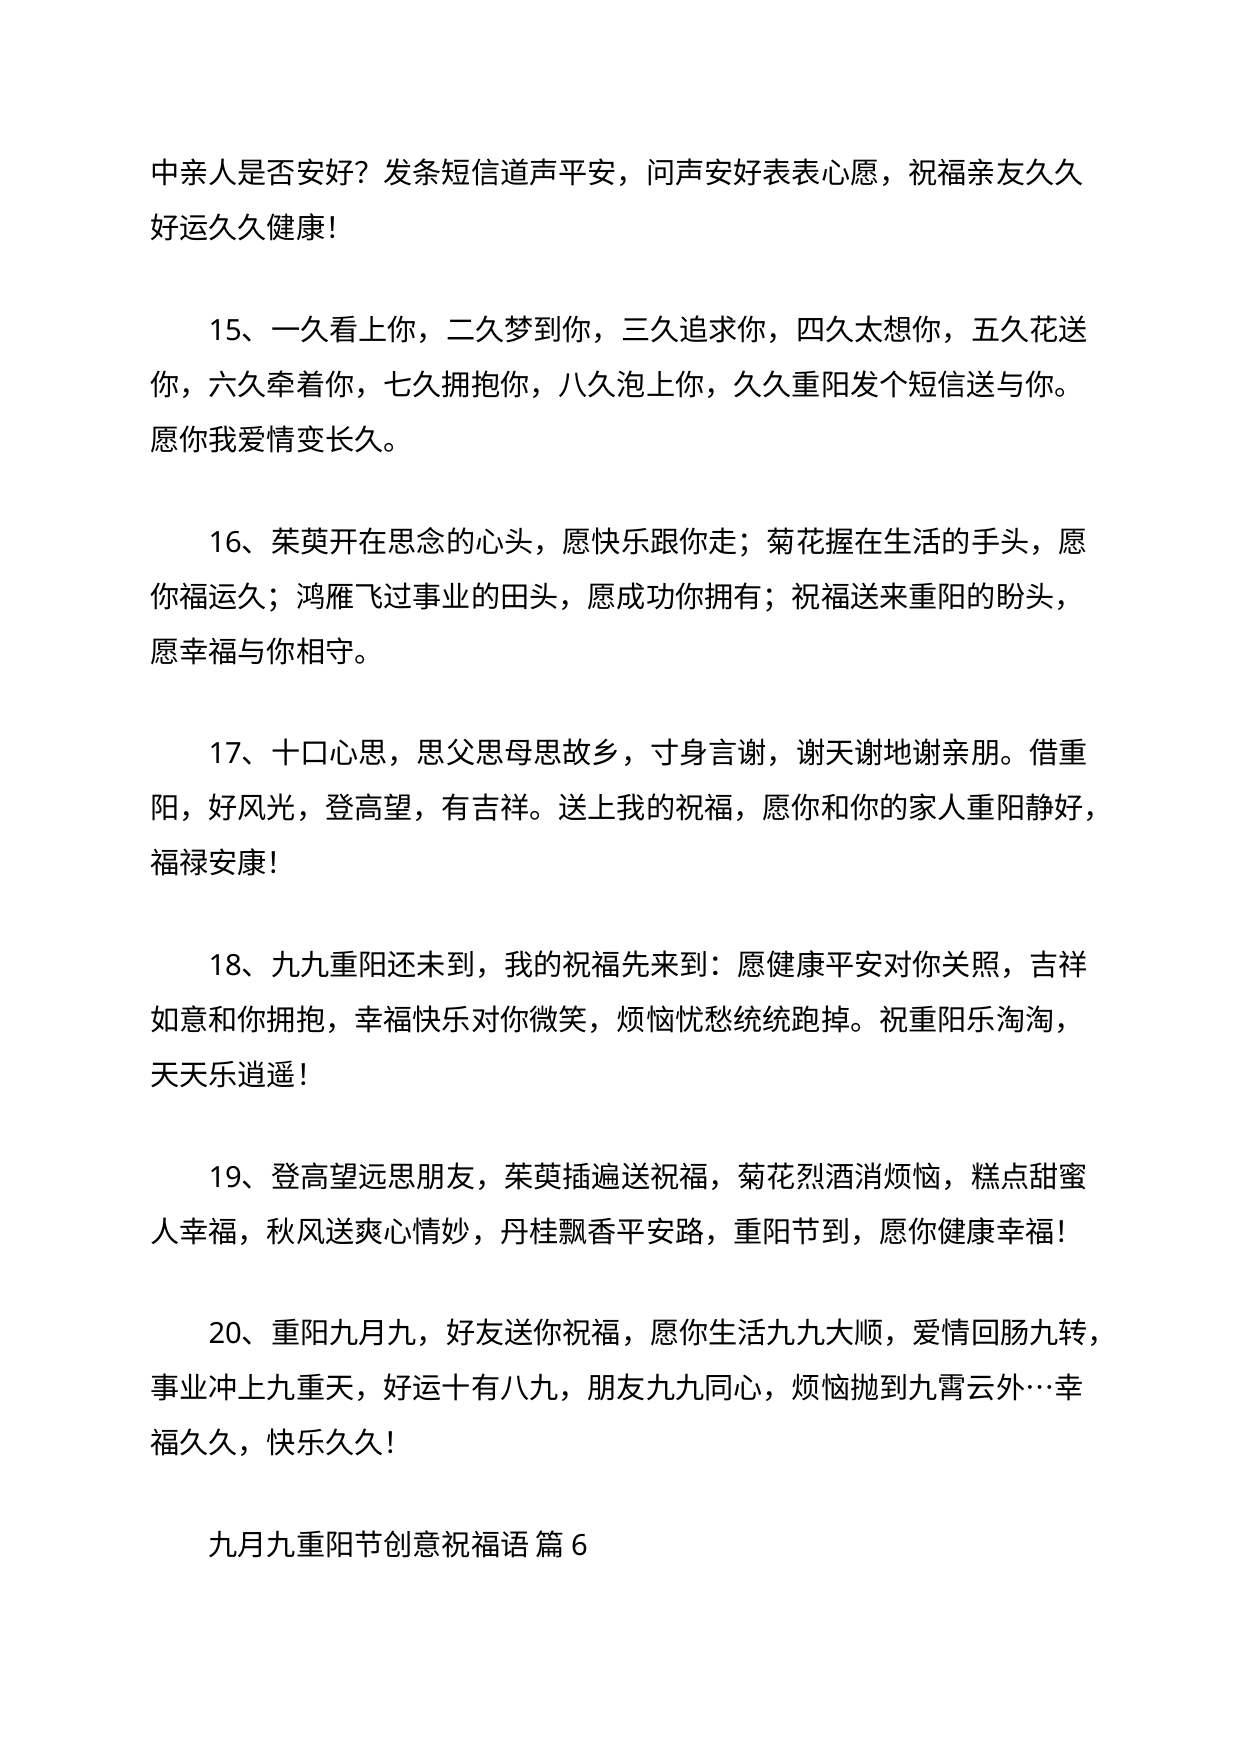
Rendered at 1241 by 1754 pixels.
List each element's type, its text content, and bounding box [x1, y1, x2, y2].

text 15、一久看上你，二久梦到你，三久追求你，四久太想你，五久花送你，六久牵着你，七久拥抱你，八久泡上你，久久重阳发个短信送与你。愿你我爱情变长久。 [150, 307, 1090, 459]
text 17、十口心思，思父思母思故乡，寸身言谢，谢天谢地谢亲朋。借重阳，好风光，登高望，有吉祥。送上我的祝福，愿你和你的家人重阳静好，福禄安康！ [150, 730, 1090, 882]
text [150, 150, 1090, 247]
text 20、重阳九月九，好友送你祝福，愿你生活九九大顺，爱情回肠九转，事业冲上九重天，好运十有八九，朋友九九同心，烦恼抛到九霄云外…幸福久久，快乐久久！ [150, 1310, 1090, 1462]
text 16、茱萸开在思念的心头，愿快乐跟你走；菊花握在生活的手头，愿你福运久；鸿雁飞过事业的田头，愿成功你拥有；祝福送来重阳的盼头，愿幸福与你相守。 [150, 518, 1090, 671]
text 19、登高望远思朋友，茱萸插遍送祝福，菊花烈酒消烦恼，糕点甜蜜人幸福，秋风送爽心情妙，丹桂飘香平安路，重阳节到，愿你健康幸福！ [150, 1153, 1090, 1251]
text 18、九九重阳还未到，我的祝福先来到：愿健康平安对你关照，吉祥如意和你拥抱，幸福快乐对你微笑，烦恼忧愁统统跑掉。祝重阳乐淘淘，天天乐逍遥！ [150, 942, 1090, 1094]
text 九月九重阳节创意祝福语 篇6 [150, 1522, 1090, 1564]
